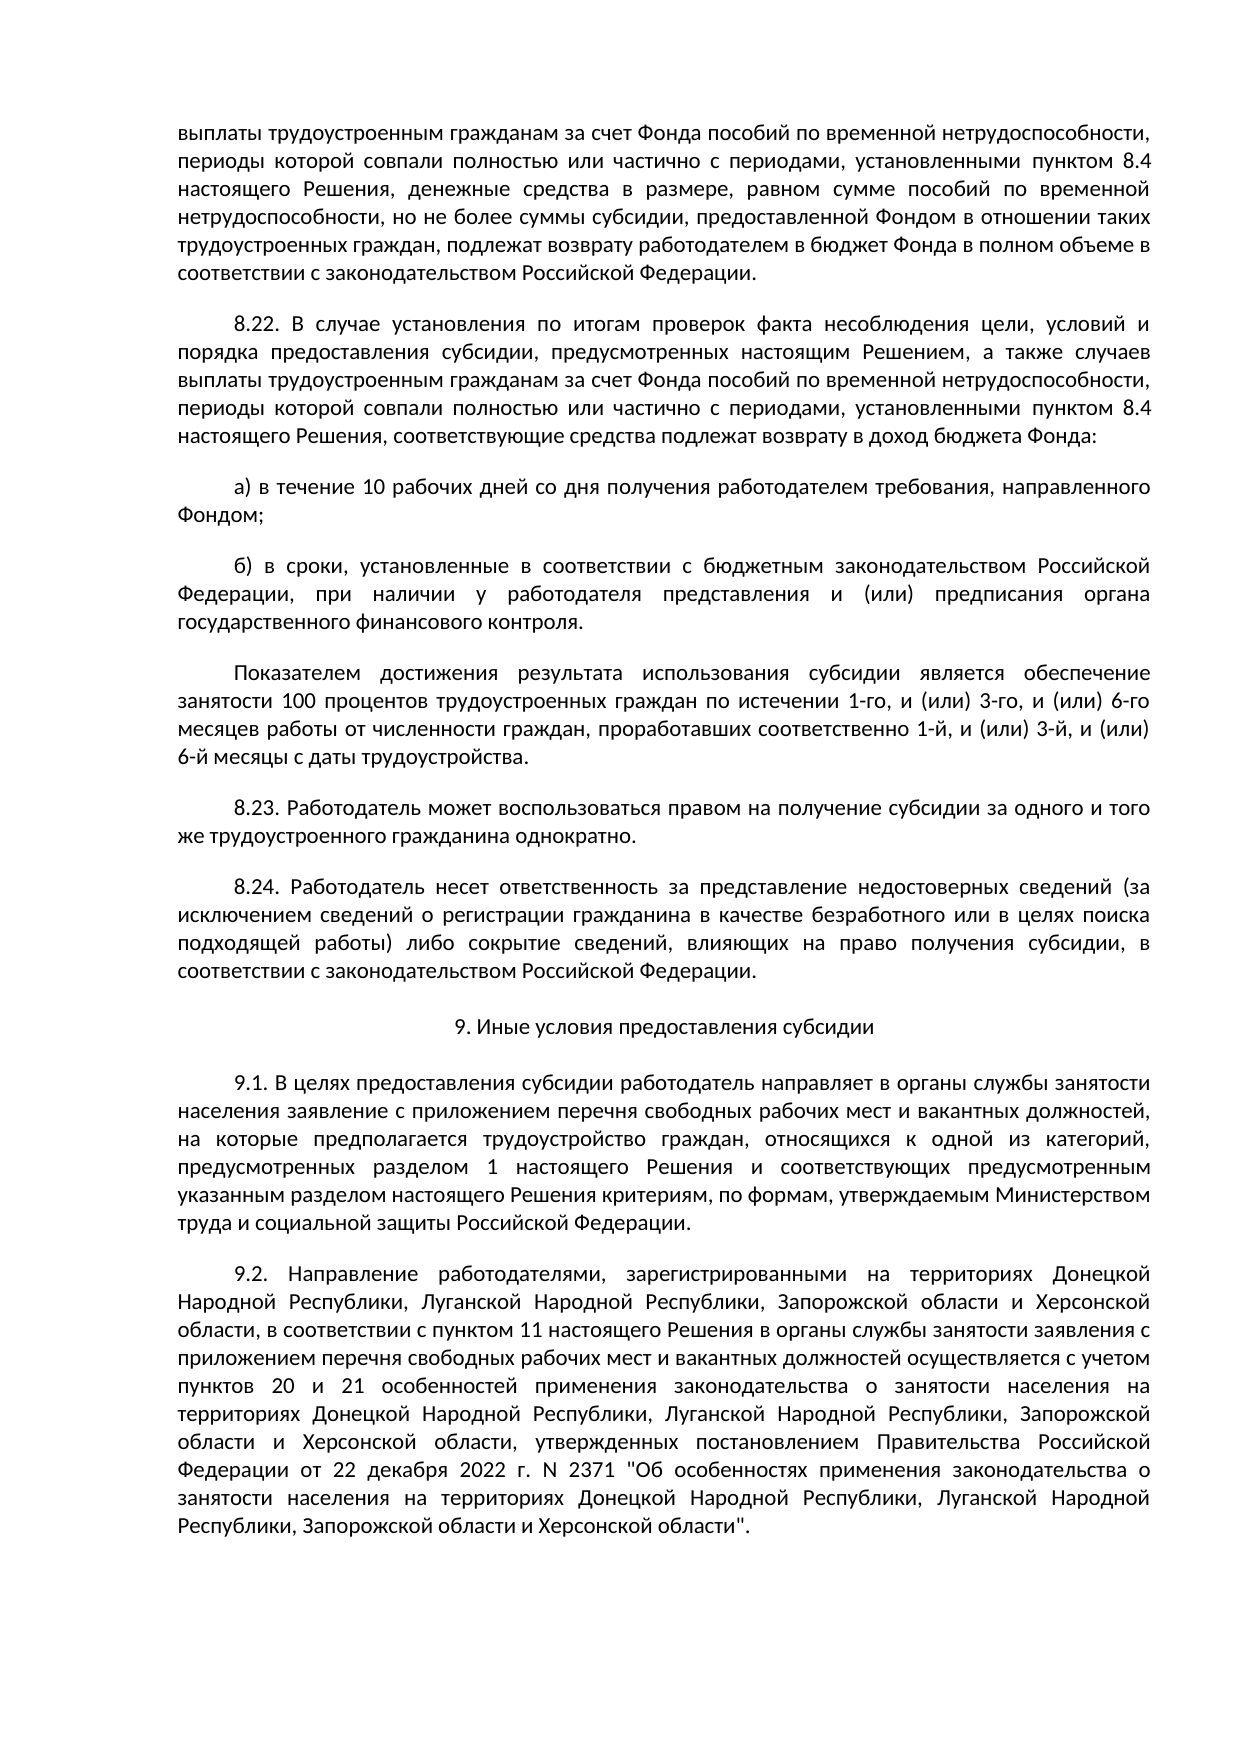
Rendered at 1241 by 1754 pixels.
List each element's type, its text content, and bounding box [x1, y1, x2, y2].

text 9.1. В целях предоставления субсидии работодатель направляет в органы службы занятости населения заявление с приложением перечня свободных рабочих мест и вакантных должностей, на которые предполагается трудоустройство граждан, относящихся к одной из категорий, предусмотренных разделом 1 настоящего Решения и соответствующих предусмотренным указанным разделом настоящего Решения критериям, по формам, утверждаемым Министерством труда и социальной защиты Российской Федерации. [177, 1068, 1152, 1236]
text 8.23. Работодатель может воспользоваться правом на получение субсидии за одного и того же трудоустроенного гражданина однократно. [177, 793, 1152, 849]
text б) в сроки, установленные в соответствии с бюджетным законодательством Российской Федерации, при наличии у работодателя представления и (или) предписания органа государственного финансового контроля. [177, 551, 1152, 635]
text 8.22. В случае установления по итогам проверок факта несоблюдения цели, условий и порядка предоставления субсидии, предусмотренных настоящим Решением, а также случаев выплаты трудоустроенным гражданам за счет Фонда пособий по временной нетрудоспособности, периоды которой совпали полностью или частично с периодами, установленными пунктом 8.4 настоящего Решения, соответствующие средства подлежат возврату в доход бюджета Фонда: [177, 309, 1152, 449]
text Показателем достижения результата использования субсидии является обеспечение занятости 100 процентов трудоустроенных граждан по истечении 1-го, и (или) 3-го, и (или) 6-го месяцев работы от численности граждан, проработавших соответственно 1-й, и (или) 3-й, и (или) 6-й месяцы с даты трудоустройства. [177, 658, 1152, 770]
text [177, 118, 1152, 286]
text 9. Иные условия предоставления субсидии [177, 1012, 1152, 1040]
text 8.24. Работодатель несет ответственность за представление недостоверных сведений (за исключением сведений о регистрации гражданина в качестве безработного или в целях поиска подходящей работы) либо сокрытие сведений, влияющих на право получения субсидии, в соответствии с законодательством Российской Федерации. [177, 872, 1152, 984]
text а) в течение 10 рабочих дней со дня получения работодателем требования, направленного Фондом; [177, 472, 1152, 528]
text 9.2. Направление работодателями, зарегистрированными на территориях Донецкой Народной Республики, Луганской Народной Республики, Запорожской области и Херсонской области, в соответствии с пунктом 11 настоящего Решения в органы службы занятости заявления с приложением перечня свободных рабочих мест и вакантных должностей осуществляется с учетом пунктов 20 и 21 особенностей применения законодательства о занятости населения на территориях Донецкой Народной Республики, Луганской Народной Республики, Запорожской области и Херсонской области, утвержденных постановлением Правительства Российской Федерации от 22 декабря 2022 г. N 2371 "Об особенностях применения законодательства о занятости населения на территориях Донецкой Народной Республики, Луганской Народной Республики, Запорожской области и Херсонской области". [177, 1259, 1152, 1539]
